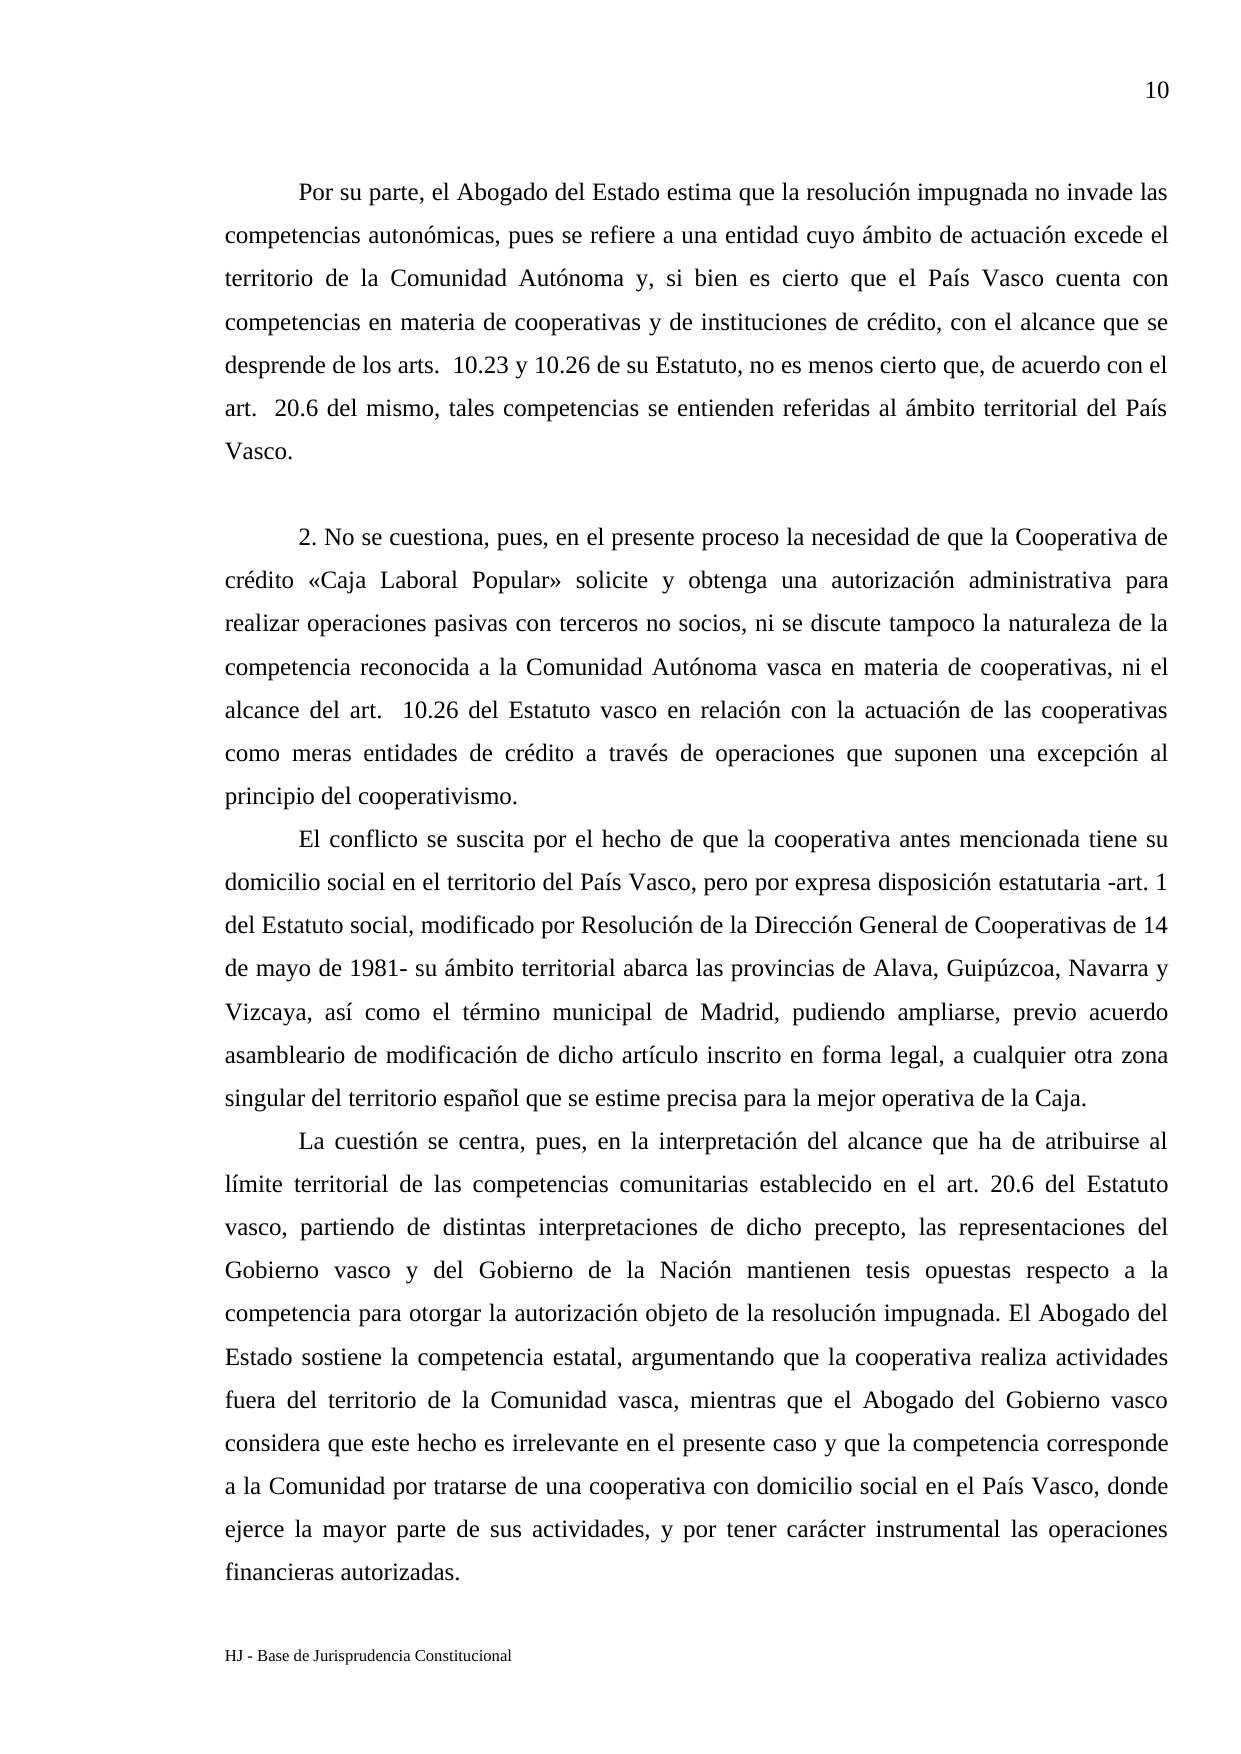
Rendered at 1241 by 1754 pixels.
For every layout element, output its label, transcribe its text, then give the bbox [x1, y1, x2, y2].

text El conflicto se suscita por el hecho de que la cooperativa antes mencionada tiene su domicilio social en el territorio del País Vasco, pero por expresa disposición estatutaria -art. 1 del Estatuto social, modificado por Resolución de la Dirección General de Cooperativas de 14 de mayo de 1981- su ámbito territorial abarca las provincias de Alava, Guipúzcoa, Navarra y Vizcaya, así como el término municipal de Madrid, pudiendo ampliarse, previo acuerdo asambleario de modificación de dicho artículo inscrito en forma legal, a cualquier otra zona singular del territorio español que se estime precisa para la mejor operativa de la Caja. [224, 824, 1169, 1112]
text Por su parte, el Abogado del Estado estima que la resolución impugnada no invade las competencias autonómicas, pues se refiere a una entidad cuyo ámbito de actuación excede el territorio de la Comunidad Autónoma y, si bien es cierto que el País Vasco cuenta con competencias en materia de cooperativas y de instituciones de crédito, con el alcance que se desprende de los arts. 10.23 y 10.26 de su Estatuto, no es menos cierto que, de acuerdo con el art. 20.6 del mismo, tales competencias se entienden referidas al ámbito territorial del País Vasco. [224, 177, 1169, 465]
text La cuestión se centra, pues, en la interpretación del alcance que ha de atribuirse al límite territorial de las competencias comunitarias establecido en el art. 20.6 del Estatuto vasco, partiendo de distintas interpretaciones de dicho precepto, las representaciones del Gobierno vasco y del Gobierno de la Nación mantienen tesis opuestas respecto a la competencia para otorgar la autorización objeto de la resolución impugnada. El Abogado del Estado sostiene la competencia estatal, argumentando que la cooperativa realiza actividades fuera del territorio de la Comunidad vasca, mientras que el Abogado del Gobierno vasco considera que este hecho es irrelevante en el presente caso y que la competencia corresponde a la Comunidad por tratarse de una cooperativa con domicilio social en el País Vasco, donde ejerce la mayor parte de sus actividades, y por tener carácter instrumental las operaciones financieras autorizadas. [224, 1126, 1169, 1586]
text 2. No se cuestiona, pues, en el presente proceso la necesidad de que la Cooperativa de crédito «Caja Laboral Popular» solicite y obtenga una autorización administrativa para realizar operaciones pasivas con terceros no socios, ni se discute tampoco la naturaleza de la competencia reconocida a la Comunidad Autónoma vasca en materia de cooperativas, ni el alcance del art. 10.26 del Estatuto vasco en relación con la actuación de las cooperativas como meras entidades de crédito a través de operaciones que suponen una excepción al principio del cooperativismo. [224, 522, 1169, 810]
